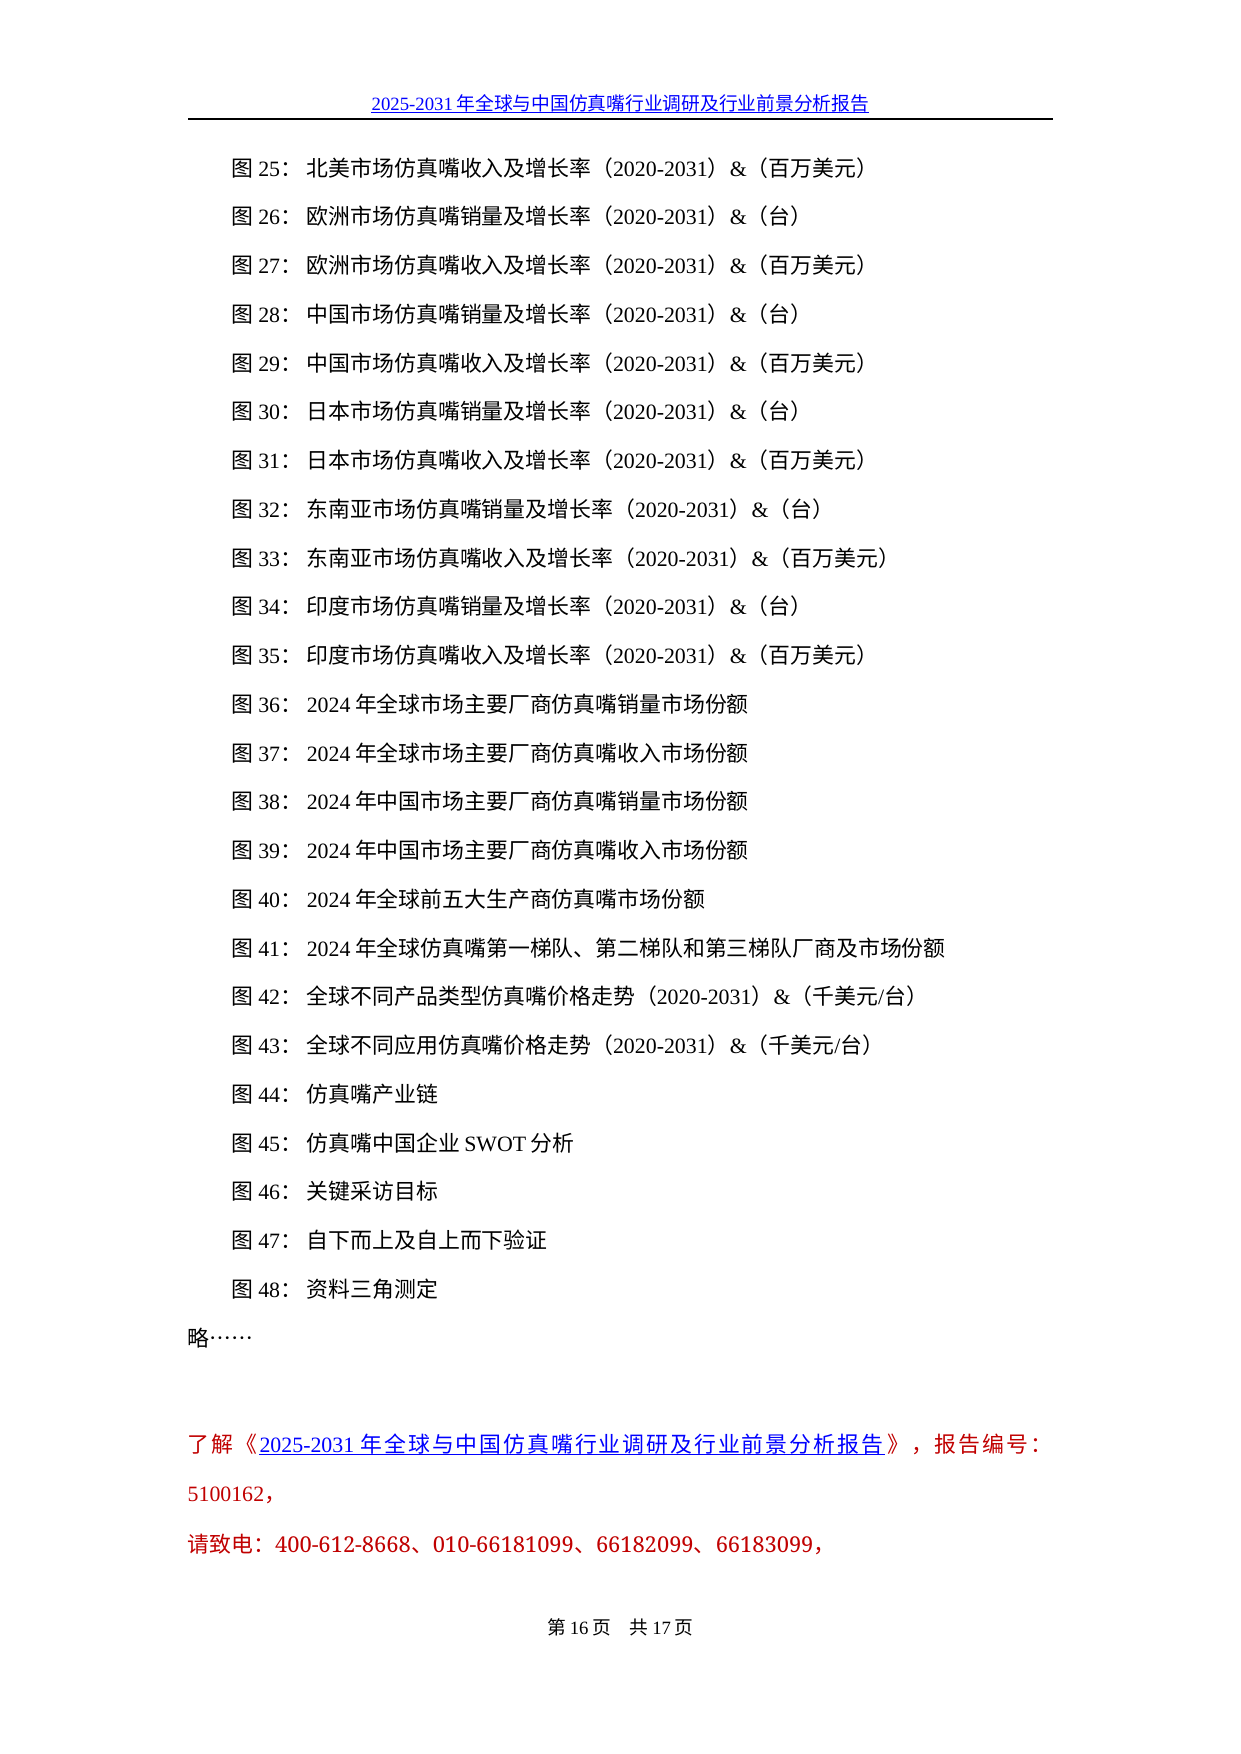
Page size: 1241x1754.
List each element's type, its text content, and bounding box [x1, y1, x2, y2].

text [187, 150, 1053, 1353]
text 请致电：400-612-8668、010-66181099、66182099、66183099， [187, 1527, 1053, 1559]
text 了解《2025-2031年全球与中国仿真嘴行业调研及行业前景分析报告》，报告编号：5100162， [187, 1427, 1053, 1508]
